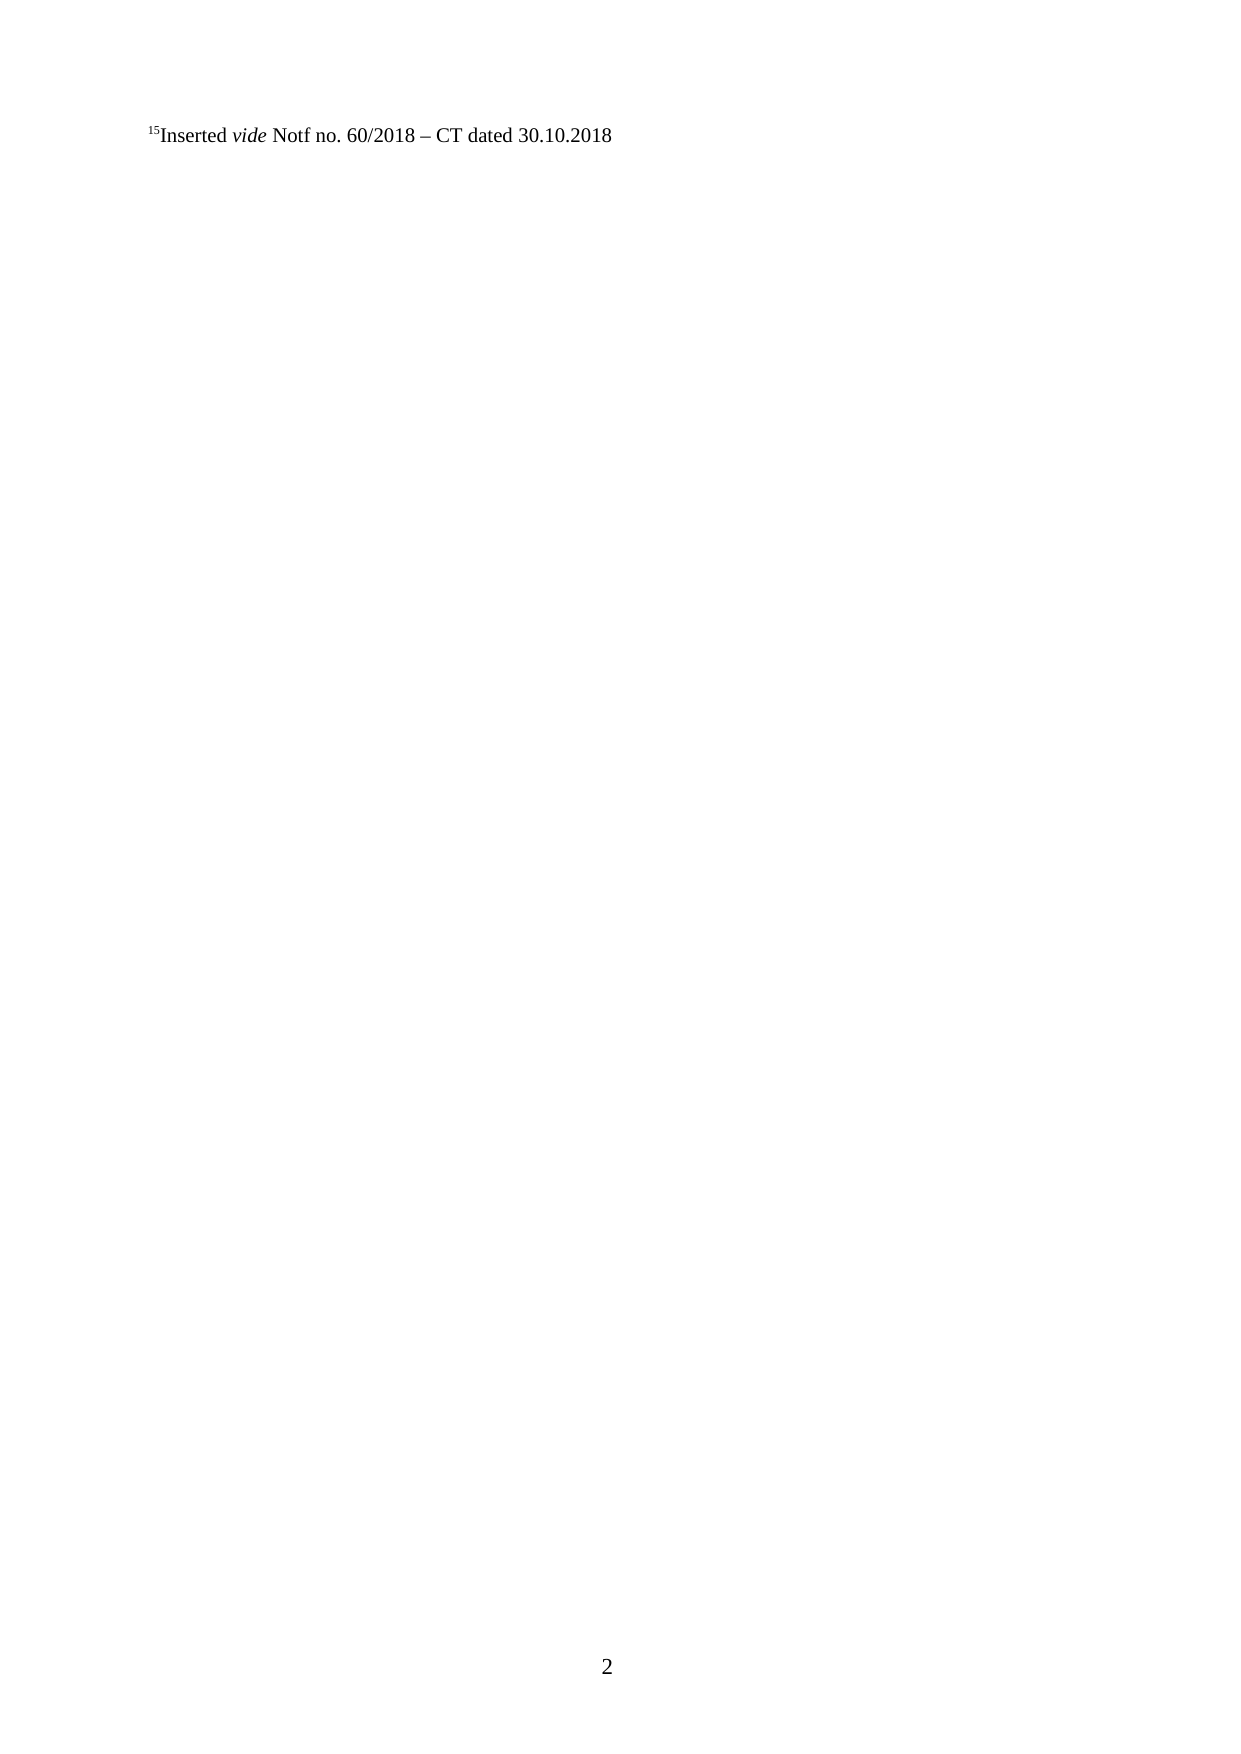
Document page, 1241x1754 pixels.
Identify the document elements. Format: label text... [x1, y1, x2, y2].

text 15Inserted vide Notf no. 60/2018 – CT dated 30.10.2018 [148, 123, 1209, 147]
